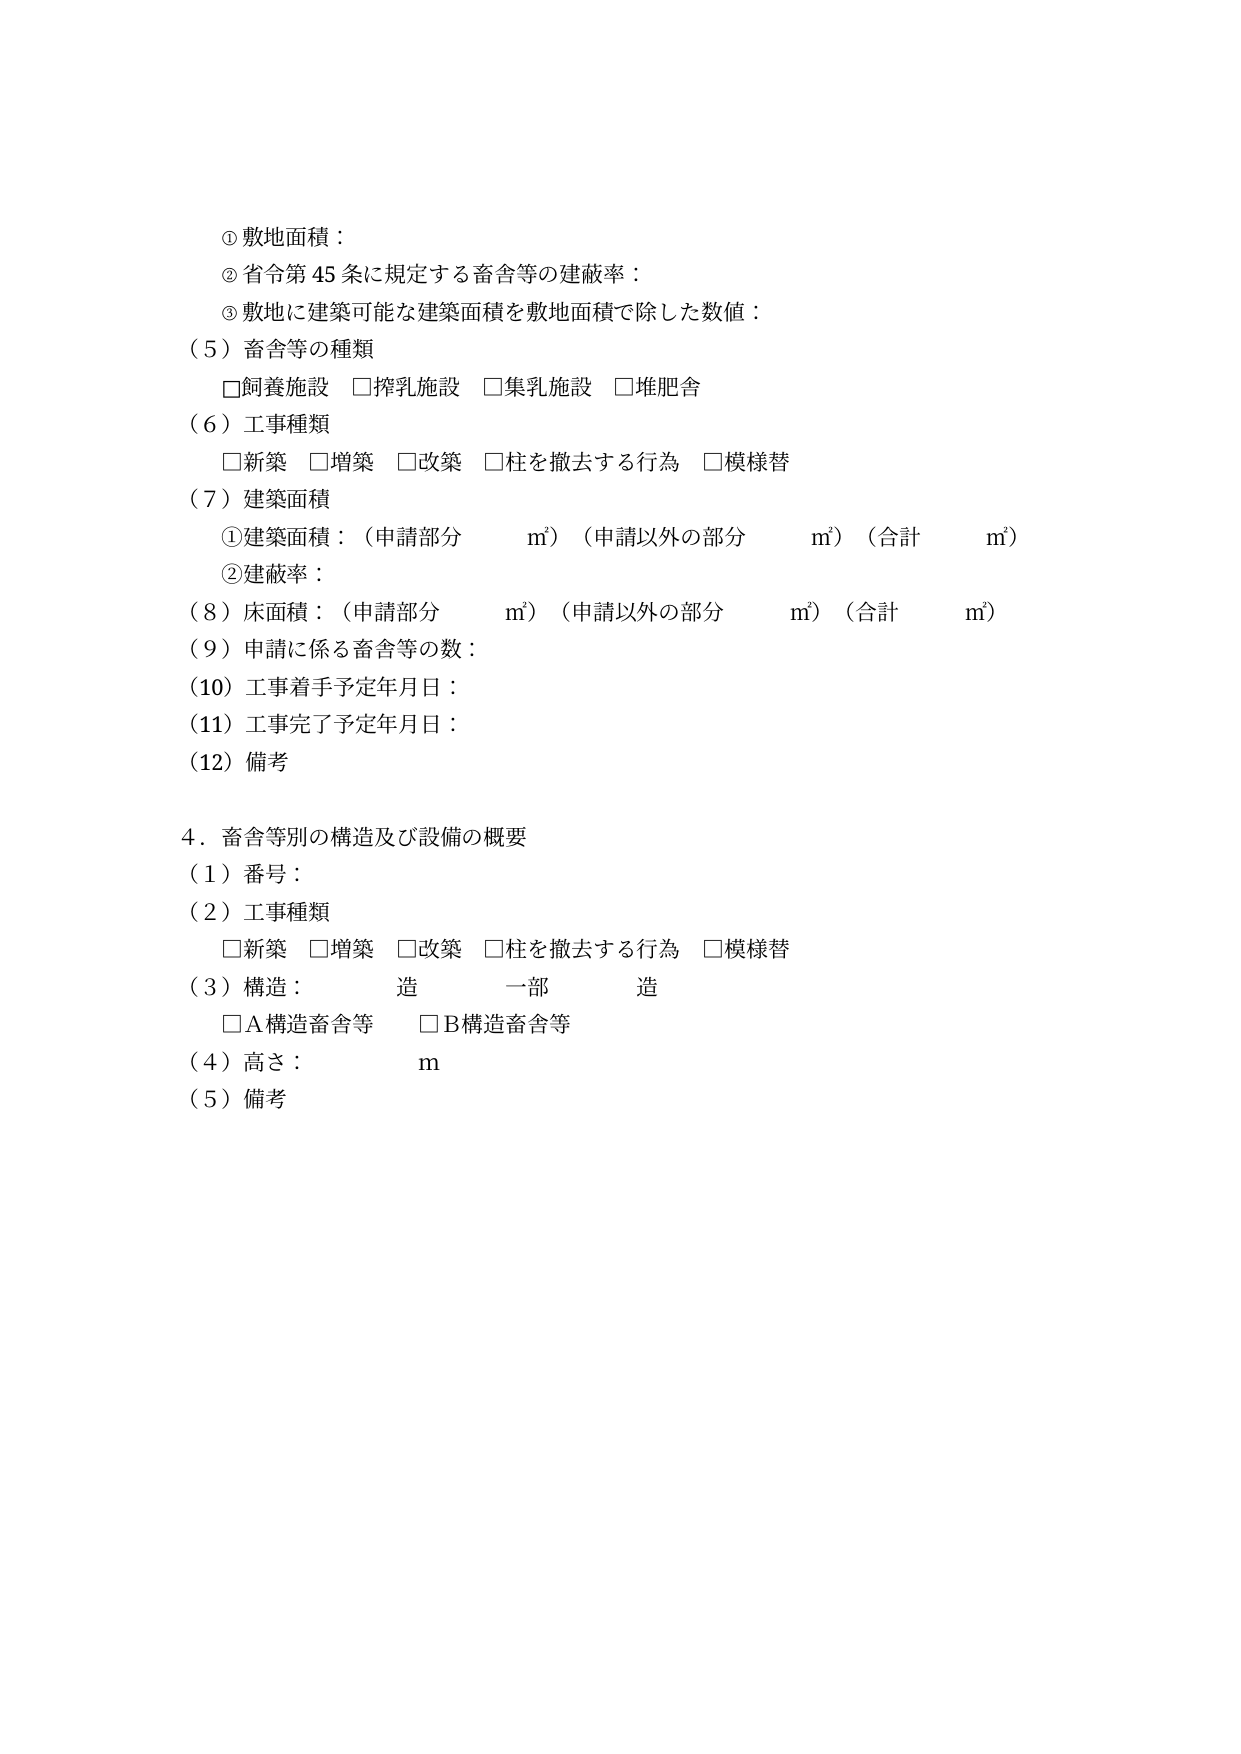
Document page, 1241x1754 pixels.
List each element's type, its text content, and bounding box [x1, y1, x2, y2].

text （２）工事種類 [177, 892, 1063, 929]
text ②建蔽率： [177, 554, 1063, 592]
text （５）畜舎等の種類 [177, 329, 1063, 367]
text （７）建築面積 [177, 479, 1063, 517]
text （11）工事完了予定年月日： [177, 704, 1063, 742]
text （３）構造： 造 一部 造 [177, 967, 1063, 1004]
text （10）工事着手予定年月日： [177, 667, 1063, 704]
text （１）番号： [177, 854, 1063, 892]
text （８）床面積：（申請部分 ㎡）（申請以外の部分 ㎡）（合計 ㎡） [177, 592, 1063, 629]
text （４）高さ： ｍ [177, 1042, 1063, 1079]
text □新築 □増築 □改築 □柱を撤去する行為 □模様替 [177, 929, 1063, 967]
text ②省令第45条に規定する畜舎等の建蔽率： [177, 254, 1063, 292]
text ③敷地に建築可能な建築面積を敷地面積で除した数値： [177, 292, 1063, 329]
text （９）申請に係る畜舎等の数： [177, 629, 1063, 667]
text ①敷地面積： [177, 217, 1063, 254]
text （６）工事種類 [177, 404, 1063, 442]
text （５）備考 [177, 1079, 1063, 1117]
text □Ａ構造畜舎等 □Ｂ構造畜舎等 [177, 1004, 1063, 1042]
text □飼養施設 □搾乳施設 □集乳施設 □堆肥舎 [177, 367, 1063, 404]
text □新築 □増築 □改築 □柱を撤去する行為 □模様替 [177, 442, 1063, 479]
text ①建築面積：（申請部分 ㎡）（申請以外の部分 ㎡）（合計 ㎡） [177, 517, 1063, 554]
text ４．畜舎等別の構造及び設備の概要 [177, 817, 1063, 854]
text （12）備考 [177, 742, 1063, 779]
